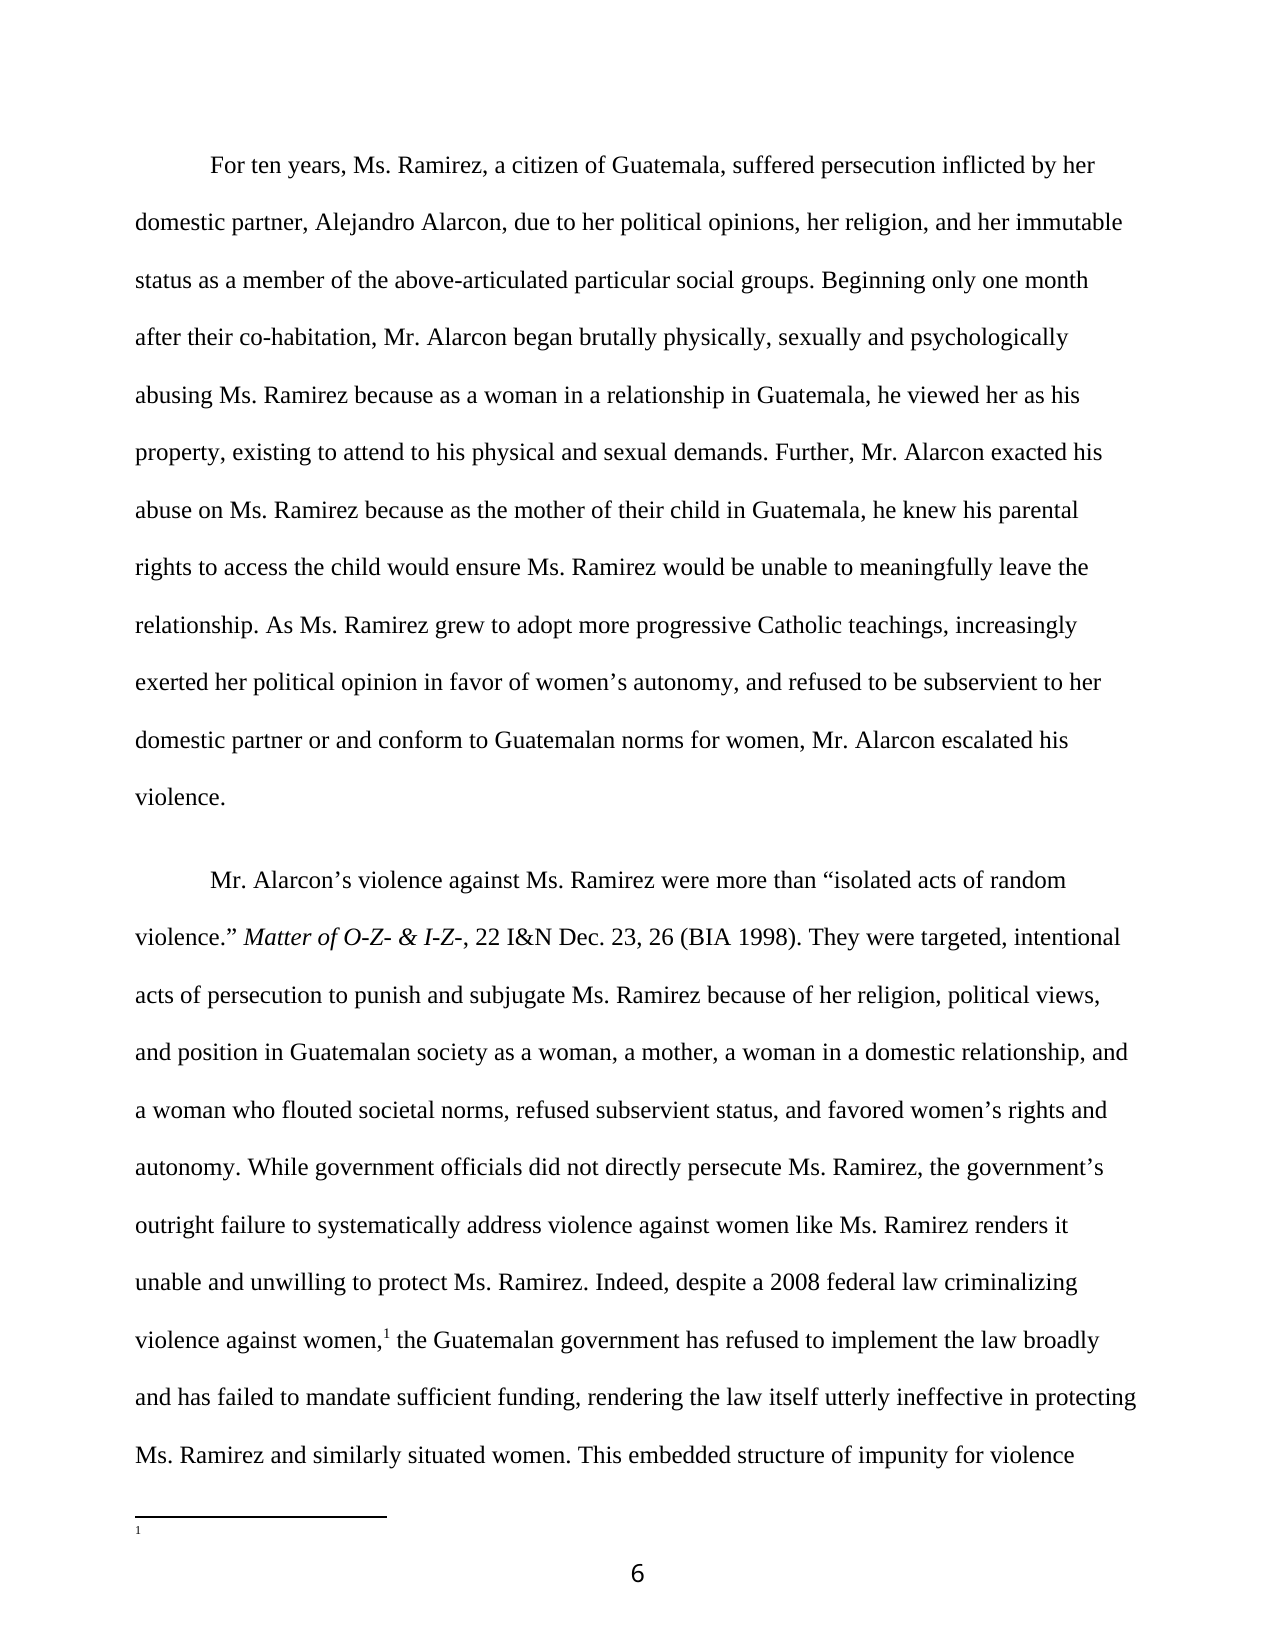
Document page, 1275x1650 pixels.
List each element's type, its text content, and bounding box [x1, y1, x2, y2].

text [135, 865, 1140, 1469]
text For ten years, Ms. Ramirez, a citizen of Guatemala, suffered persecution inflicted by her domestic partner, Alejandro Alarcon, due to her political opinions, her religion, and her immutable status as a member of the above-articulated particular social groups. Beginning only one month after their co-habitation, Mr. Alarcon began brutally physically, sexually and psychologically abusing Ms. Ramirez because as a woman in a relationship in Guatemala, he viewed her as his property, existing to attend to his physical and sexual demands. Further, Mr. Alarcon exacted his abuse on Ms. Ramirez because as the mother of their child in Guatemala, he knew his parental rights to access the child would ensure Ms. Ramirez would be unable to meaningfully leave the relationship. As Ms. Ramirez grew to adopt more progressive Catholic teachings, increasingly exerted her political opinion in favor of women’s autonomy, and refused to be subservient to her domestic partner or and conform to Guatemalan norms for women, Mr. Alarcon escalated his violence. [135, 150, 1140, 811]
